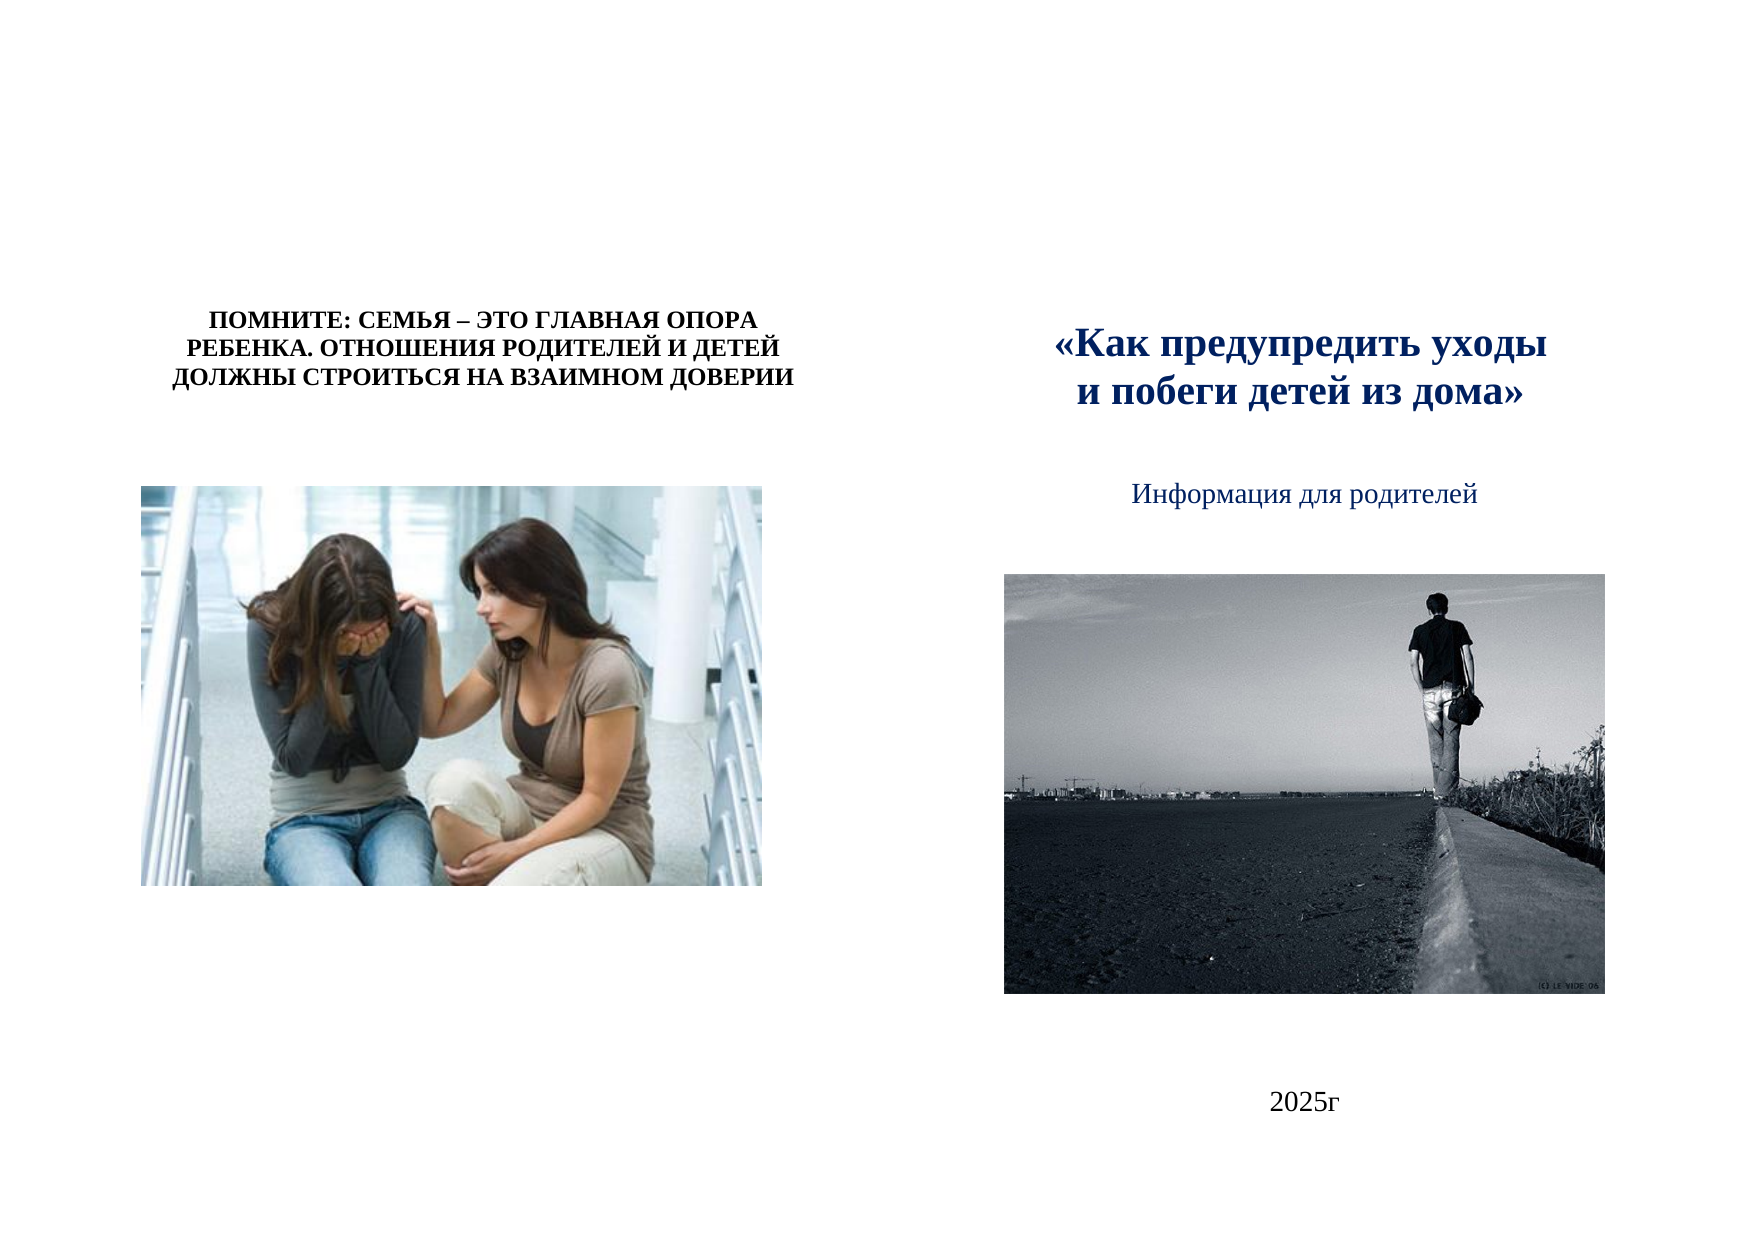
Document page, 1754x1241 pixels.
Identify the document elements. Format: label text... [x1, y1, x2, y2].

list РЕБЕНКА. ОТНОШЕНИЯ РОДИТЕЛЕЙ И ДЕТЕЙ ДОЛЖНЫ СТРОИТЬСЯ НА ВЗАИМНОМ ДОВЕРИИ [134, 333, 832, 391]
picture [141, 486, 762, 886]
list ПОМНИТЕ: СЕМЬЯ – ЭТО ГЛАВНАЯ ОПОРА [134, 305, 832, 333]
text 2025г [914, 1084, 1695, 1118]
text Информация для родителей [914, 476, 1695, 509]
text и побеги детей из дома» [914, 366, 1687, 414]
text «Как предупредить уходы [914, 318, 1687, 366]
picture [1004, 574, 1605, 994]
